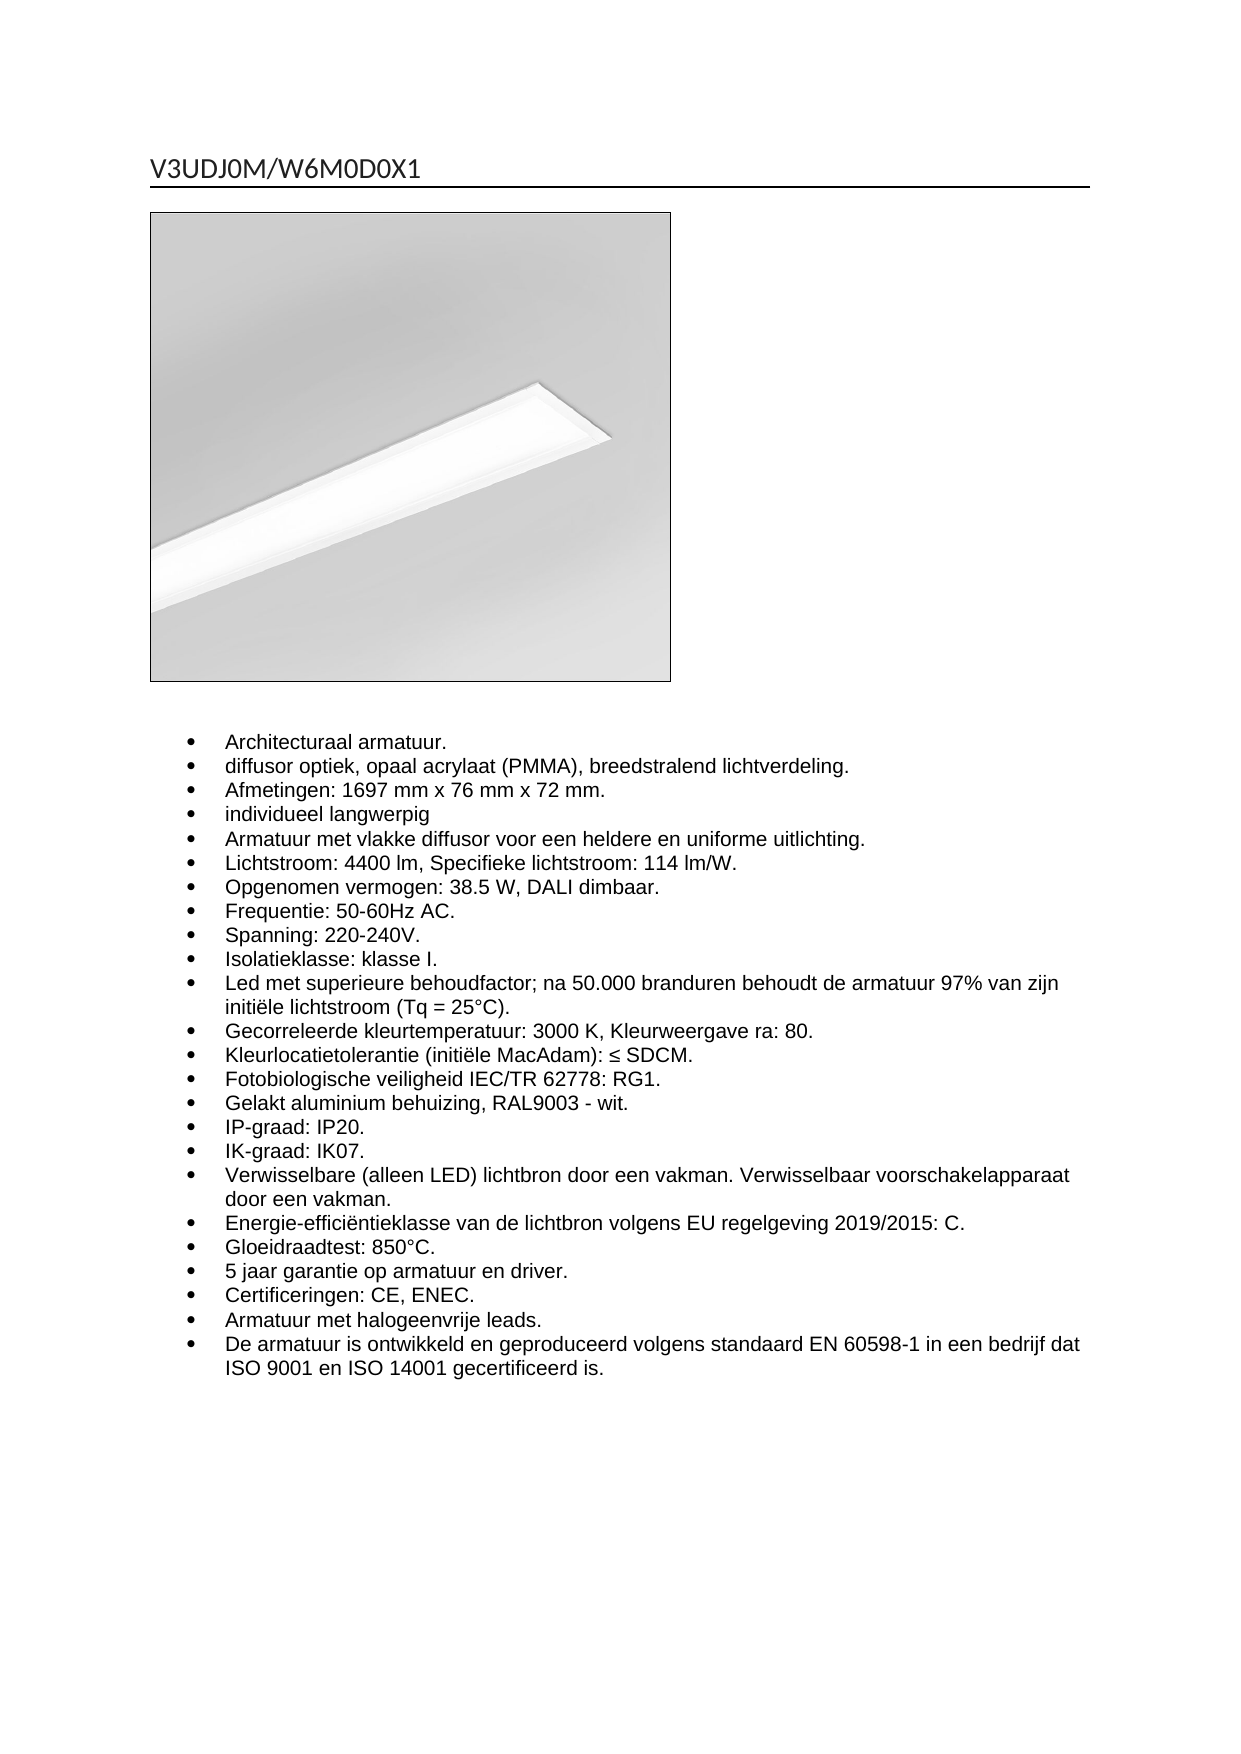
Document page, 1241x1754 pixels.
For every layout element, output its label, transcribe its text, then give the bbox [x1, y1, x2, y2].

text V3UDJ0M/W6M0D0X1 [150, 150, 1090, 186]
list Armatuur met vlakke diffusor voor een heldere en uniforme uitlichting. [187, 826, 1090, 850]
list 5 jaar garantie op armatuur en driver. [187, 1259, 1090, 1283]
list Gloeidraadtest: 850°C. [187, 1235, 1090, 1259]
list IP-graad: IP20. [187, 1115, 1090, 1139]
list Spanning: 220-240V. [187, 923, 1090, 947]
list Certificeringen: CE, ENEC. [187, 1283, 1090, 1307]
list Gelakt aluminium behuizing, RAL9003 - wit. [187, 1091, 1090, 1115]
list Verwisselbare (alleen LED) lichtbron door een vakman. Verwisselbaar voorschakelapparaat door een vakman. [187, 1163, 1090, 1211]
list Kleurlocatietolerantie (initiële MacAdam): ≤ SDCM. [187, 1043, 1090, 1067]
list Afmetingen: 1697 mm x 76 mm x 72 mm. [187, 778, 1090, 802]
list Frequentie: 50-60Hz AC. [187, 898, 1090, 923]
list De armatuur is ontwikkeld en geproduceerd volgens standaard EN 60598-1 in een bedrijf dat ISO 9001 en ISO 14001 gecertificeerd is. [187, 1331, 1090, 1379]
list Architecturaal armatuur. [187, 730, 1090, 754]
list individueel langwerpig [187, 802, 1090, 826]
list Lichtstroom: 4400 lm, Specifieke lichtstroom: 114 lm/W. [187, 850, 1090, 874]
list Fotobiologische veiligheid IEC/TR 62778: RG1. [187, 1067, 1090, 1091]
list Led met superieure behoudfactor; na 50.000 branduren behoudt de armatuur 97% van zijn initiële lichtstroom (Tq = 25°C). [187, 971, 1090, 1019]
list Armatuur met halogeenvrije leads. [187, 1307, 1090, 1331]
list Gecorreleerde kleurtemperatuur: 3000 K, Kleurweergave ra: 80. [187, 1019, 1090, 1043]
list diffusor optiek, opaal acrylaat (PMMA), breedstralend lichtverdeling. [187, 754, 1090, 778]
list Energie-efficiëntieklasse van de lichtbron volgens EU regelgeving 2019/2015: C. [187, 1211, 1090, 1235]
picture [151, 213, 670, 681]
list Opgenomen vermogen: 38.5 W, DALI dimbaar. [187, 874, 1090, 898]
list Isolatieklasse: klasse I. [187, 947, 1090, 971]
list IK-graad: IK07. [187, 1139, 1090, 1163]
